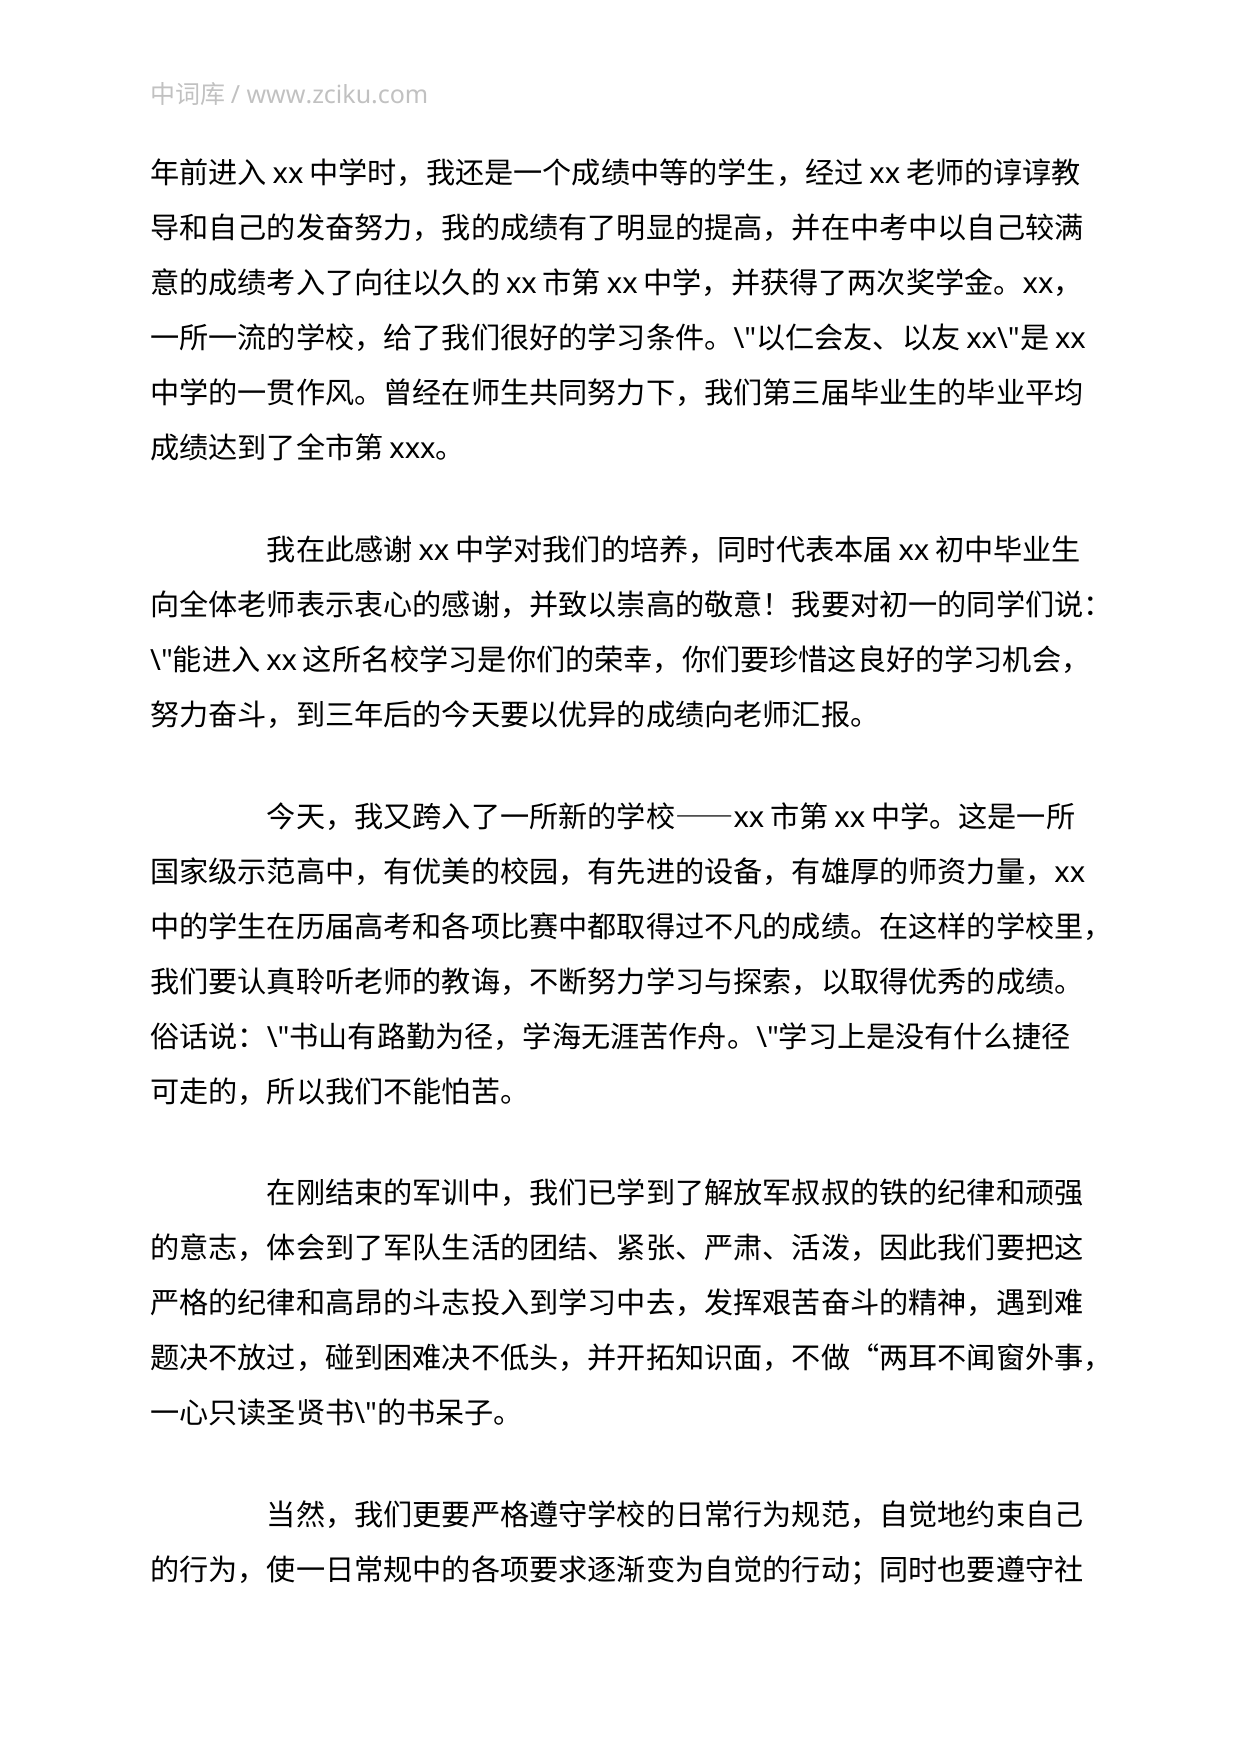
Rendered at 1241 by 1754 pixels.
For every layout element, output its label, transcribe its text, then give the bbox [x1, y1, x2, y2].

text 在刚结束的军训中，我们已学到了解放军叔叔的铁的纪律和顽强的意志，体会到了军队生活的团结、紧张、严肃、活泼，因此我们要把这严格的纪律和高昂的斗志投入到学习中去，发挥艰苦奋斗的精神，遇到难题决不放过，碰到困难决不低头，并开拓知识面，不做“两耳不闻窗外事，一心只读圣贤书\"的书呆子。 [150, 1170, 1090, 1432]
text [150, 150, 1090, 467]
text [150, 1492, 1090, 1589]
text 今天，我又跨入了一所新的学校――xx市第xx中学。这是一所国家级示范高中，有优美的校园，有先进的设备，有雄厚的师资力量，xx中的学生在历届高考和各项比赛中都取得过不凡的成绩。在这样的学校里，我们要认真聆听老师的教诲，不断努力学习与探索，以取得优秀的成绩。俗话说：\"书山有路勤为径，学海无涯苦作舟。\"学习上是没有什么捷径可走的，所以我们不能怕苦。 [150, 793, 1090, 1111]
text 我在此感谢xx中学对我们的培养，同时代表本届xx初中毕业生向全体老师表示衷心的感谢，并致以崇高的敬意！我要对初一的同学们说：\"能进入xx这所名校学习是你们的荣幸，你们要珍惜这良好的学习机会，努力奋斗，到三年后的今天要以优异的成绩向老师汇报。 [150, 527, 1090, 734]
